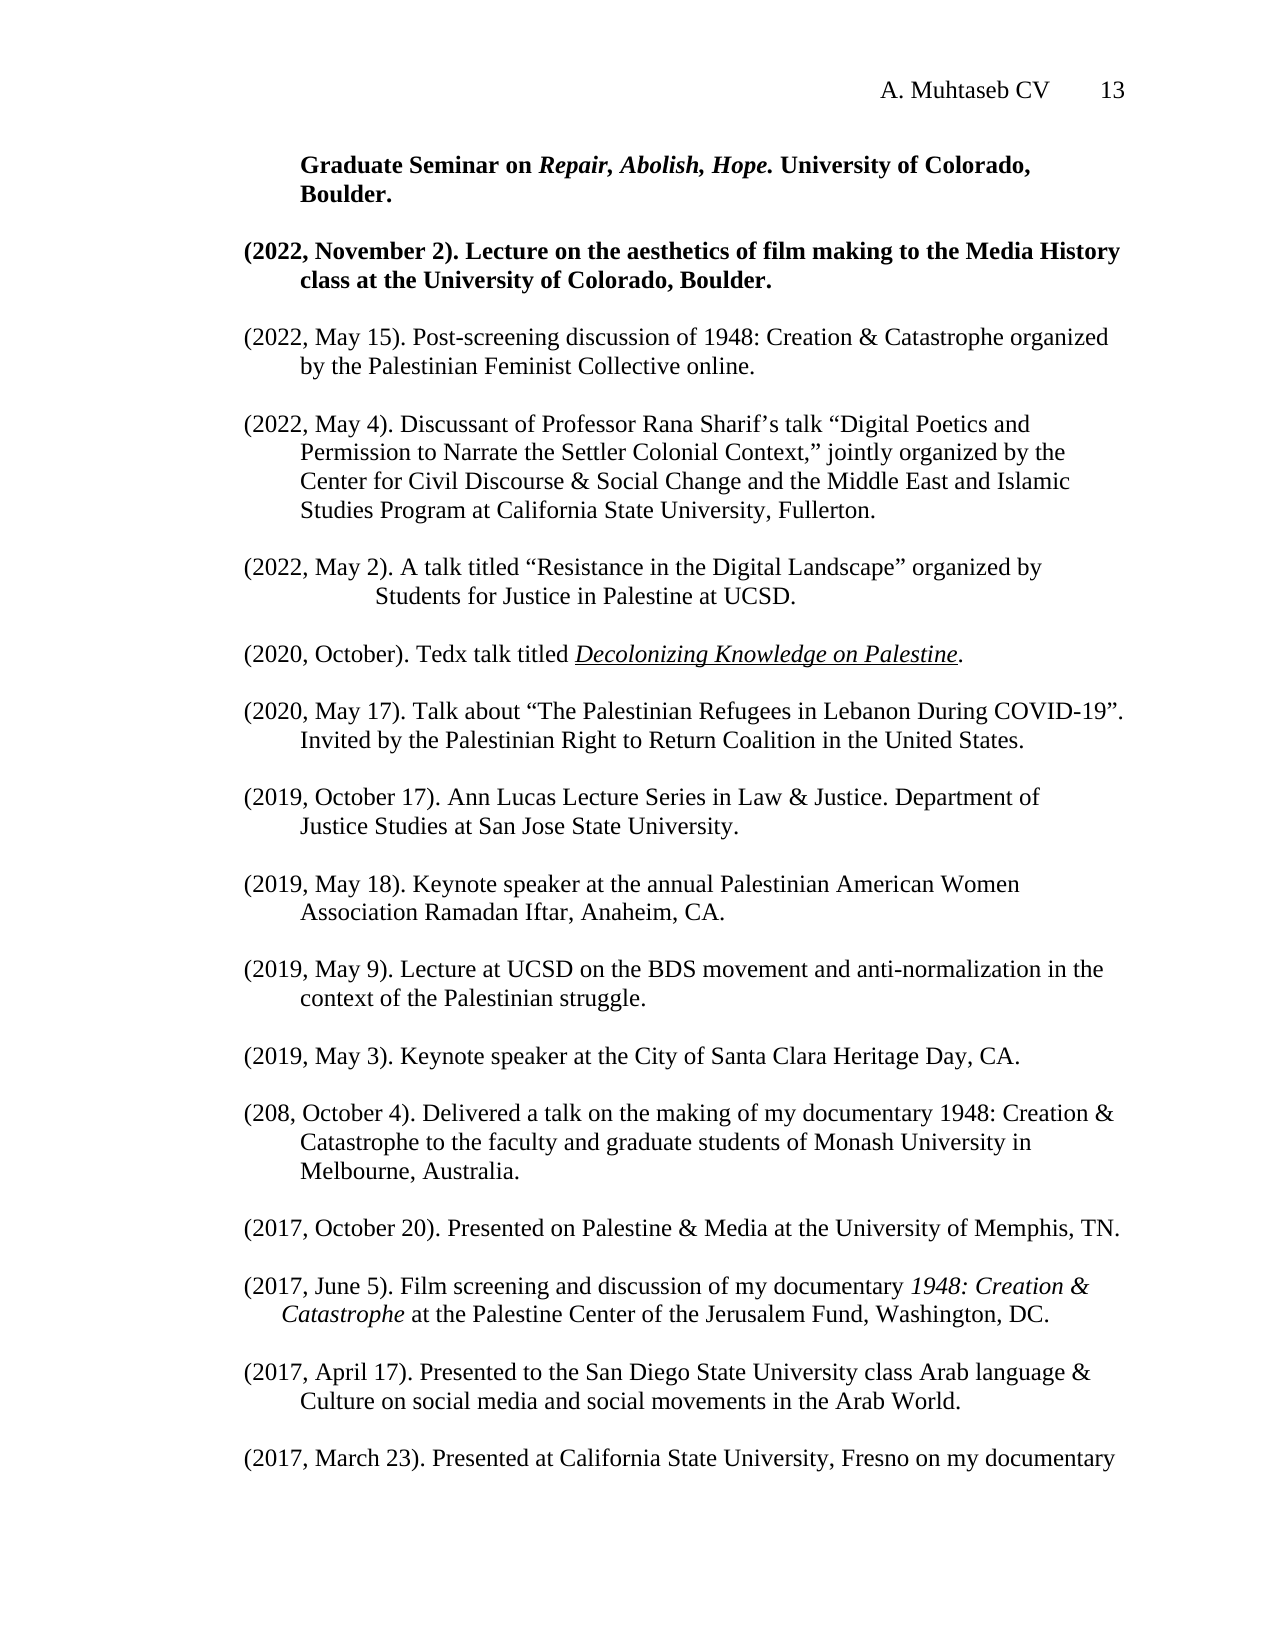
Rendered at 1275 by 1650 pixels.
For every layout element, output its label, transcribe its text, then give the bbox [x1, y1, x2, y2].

text Graduate Seminar on Repair, Abolish, Hope. University of Colorado, [300, 150, 1125, 179]
text context of the Palestinian struggle. [225, 983, 1125, 1012]
text Permission to Narrate the Settler Colonial Context,” jointly organized by the [225, 437, 1125, 466]
text (2022, May 2). A talk titled “Resistance in the Digital Landscape” organized by Students for Justice in Palestine at UCSD. [244, 552, 1125, 610]
text by the Palestinian Feminist Collective online. [225, 351, 1125, 380]
text (2019, October 17). Ann Lucas Lecture Series in Law & Justice. Department of [225, 782, 1125, 811]
text (2020, May 17). Talk about “The Palestinian Refugees in Lebanon During COVID-19”. [244, 696, 1125, 725]
text class at the University of Colorado, Boulder. [300, 265, 1125, 294]
text (2022, May 4). Discussant of Professor Rana Sharif’s talk “Digital Poetics and [225, 409, 1125, 437]
text (2019, May 3). Keynote speaker at the City of Santa Clara Heritage Day, CA. [225, 1041, 1125, 1069]
text Catastrophe to the faculty and graduate students of Monash University in Melbourne, Australia. [300, 1127, 1125, 1184]
text (2019, May 9). Lecture at UCSD on the BDS movement and anti-normalization in the [225, 954, 1125, 983]
text (2017, March 23). Presented at California State University, Fresno on my documentary [225, 1443, 1125, 1472]
text Boulder. [300, 179, 1125, 207]
text (208, October 4). Delivered a talk on the making of my documentary 1948: Creation & [225, 1098, 1125, 1127]
text Invited by the Palestinian Right to Return Coalition in the United States. [300, 725, 1125, 754]
text Culture on social media and social movements in the Arab World. [225, 1386, 1125, 1414]
text (2022, November 2). Lecture on the aesthetics of film making to the Media History [244, 236, 1125, 265]
text (2017, June 5). Film screening and discussion of my documentary 1948: Creation & [225, 1271, 1125, 1299]
text (2017, October 20). Presented on Palestine & Media at the University of Memphis, TN. [225, 1213, 1125, 1242]
text Justice Studies at San Jose State University. [225, 811, 1125, 840]
text Catastrophe at the Palestine Center of the Jerusalem Fund, Washington, DC. [225, 1299, 1125, 1328]
text (2020, October). Tedx talk titled Decolonizing Knowledge on Palestine. [244, 639, 1125, 667]
text Center for Civil Discourse & Social Change and the Middle East and Islamic Studies Program at California State University, Fullerton. [300, 466, 1125, 524]
text (2019, May 18). Keynote speaker at the annual Palestinian American Women Association Ramadan Iftar, Anaheim, CA. [225, 869, 1125, 926]
text (2022, May 15). Post-screening discussion of 1948: Creation & Catastrophe organized [225, 322, 1125, 351]
text (2017, April 17). Presented to the San Diego State University class Arab language & [225, 1357, 1125, 1386]
